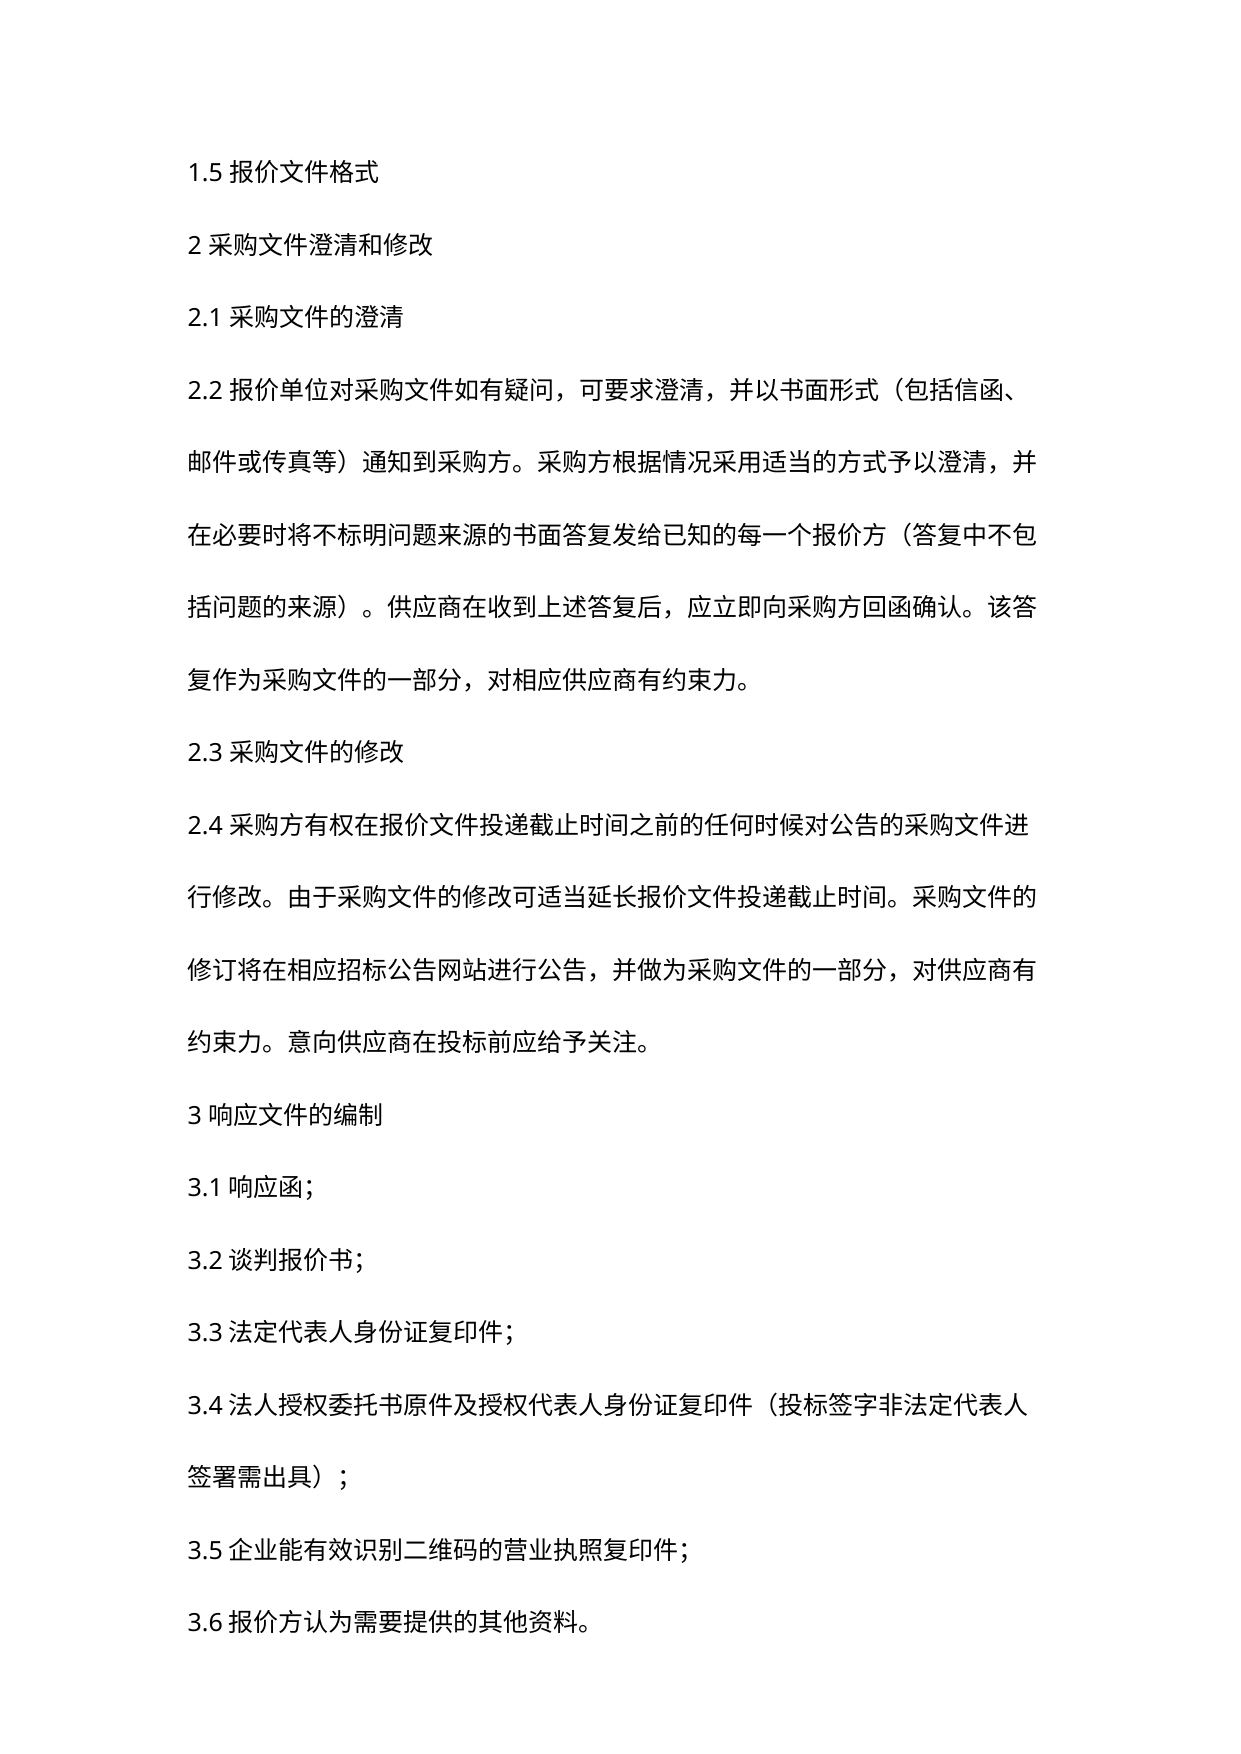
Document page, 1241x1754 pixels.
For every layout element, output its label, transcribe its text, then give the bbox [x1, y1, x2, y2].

text 3.1响应函； [187, 1168, 1042, 1204]
list 采购方有权在报价文件投递截止时间之前的任何时候对公告的采购文件进行修改。由于采购文件的修改可适当延长报价文件投递截止时间。采购文件的修订将在相应招标公告网站进行公告，并做为采购文件的一部分，对供应商有约束力。意向供应商在投标前应给予关注。 [187, 805, 1042, 1059]
text 3.2谈判报价书； [187, 1240, 1042, 1276]
list 报价文件格式 [187, 153, 1042, 189]
text 3.6报价方认为需要提供的其他资料。 [187, 1603, 1042, 1639]
list 响应文件的编制 [187, 1095, 1042, 1131]
text 3.4法人授权委托书原件及授权代表人身份证复印件（投标签字非法定代表人签署需出具）； [187, 1385, 1042, 1494]
list 报价单位对采购文件如有疑问，可要求澄清，并以书面形式（包括信函、邮件或传真等）通知到采购方。采购方根据情况采用适当的方式予以澄清，并在必要时将不标明问题来源的书面答复发给已知的每一个报价方（答复中不包括问题的来源）。供应商在收到上述答复后，应立即向采购方回函确认。该答复作为采购文件的一部分，对相应供应商有约束力。 [187, 370, 1042, 696]
list 采购文件澄清和修改 [187, 225, 1042, 261]
list 采购文件的澄清 [187, 298, 1042, 334]
text 3.5企业能有效识别二维码的营业执照复印件； [187, 1530, 1042, 1566]
list 采购文件的修改 [187, 733, 1042, 769]
text 3.3法定代表人身份证复印件； [187, 1313, 1042, 1349]
